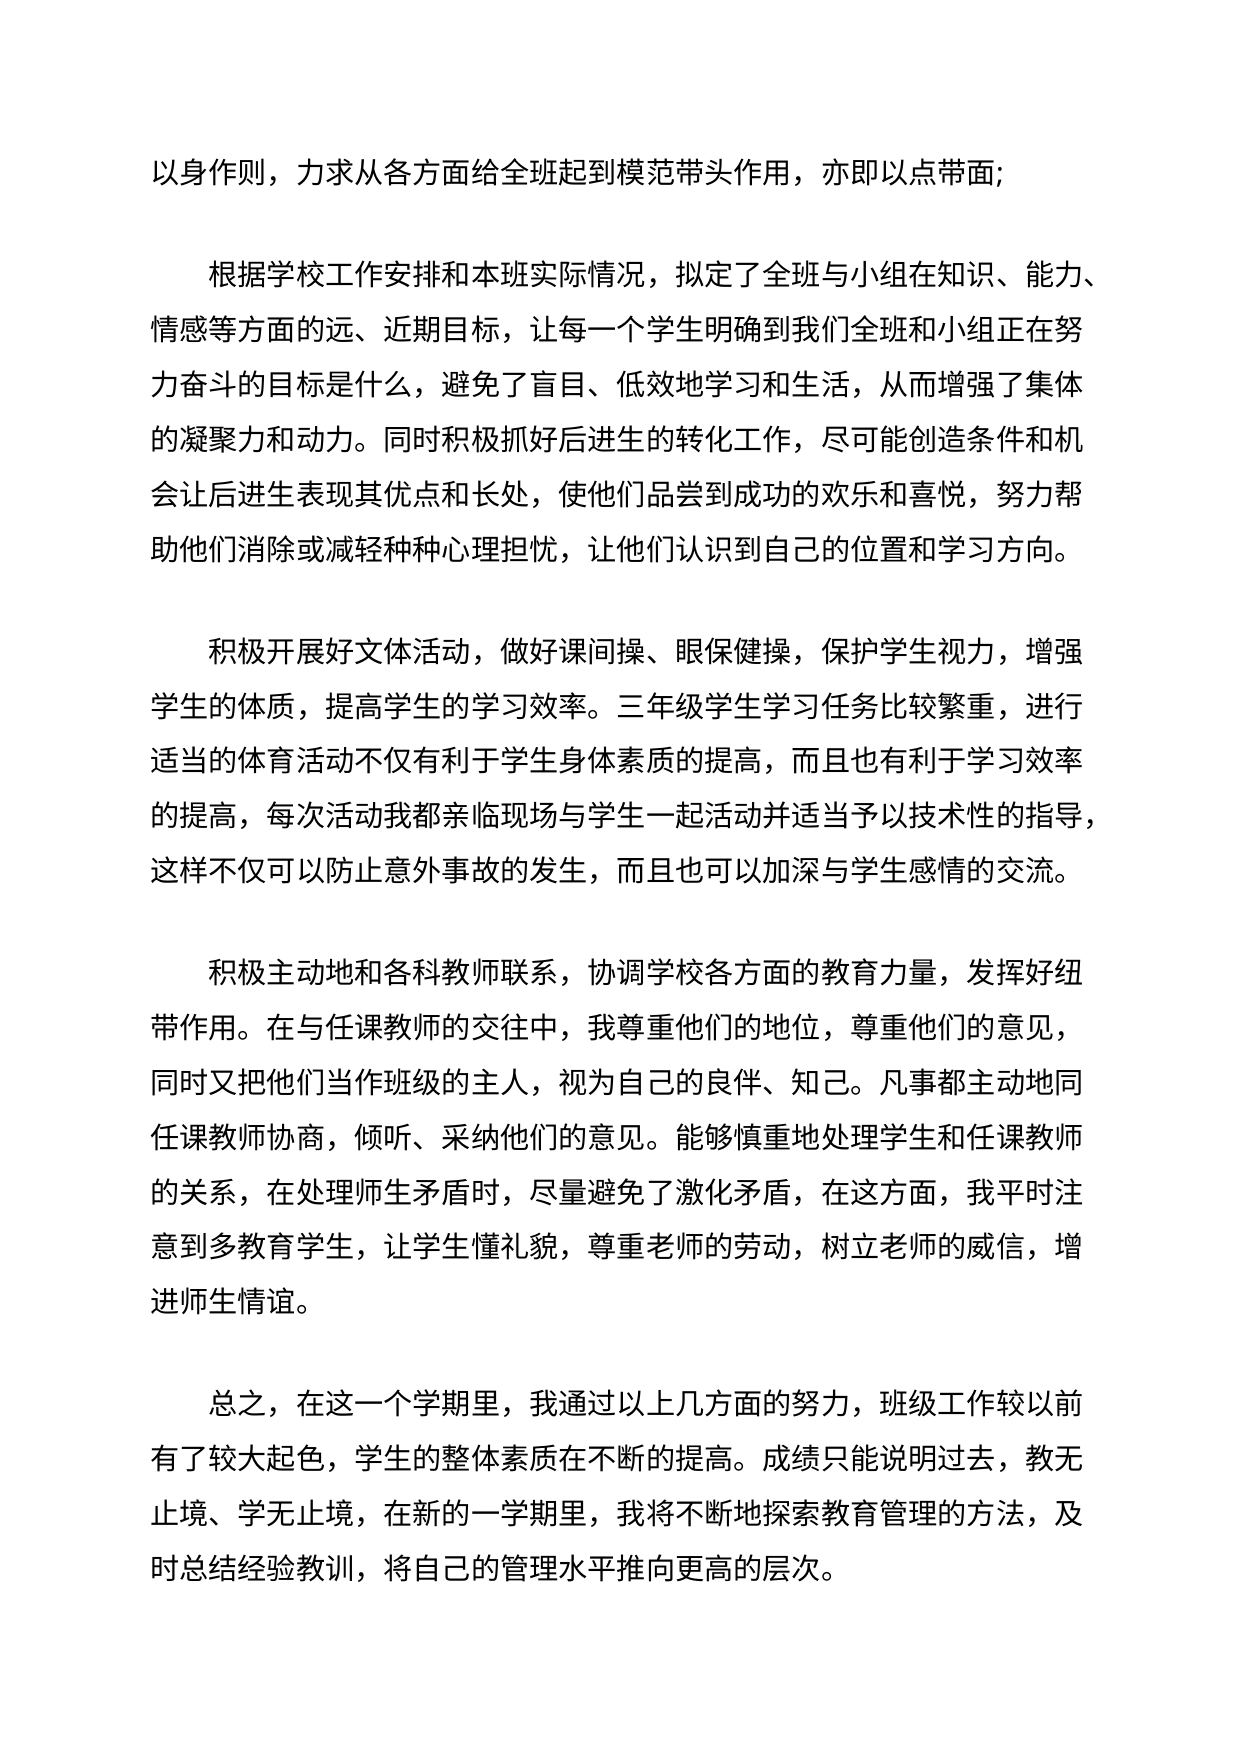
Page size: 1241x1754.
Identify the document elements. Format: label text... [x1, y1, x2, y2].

text 根据学校工作安排和本班实际情况，拟定了全班与小组在知识、能力、情感等方面的远、近期目标，让每一个学生明确到我们全班和小组正在努力奋斗的目标是什么，避免了盲目、低效地学习和生活，从而增强了集体的凝聚力和动力。同时积极抓好后进生的转化工作，尽可能创造条件和机会让后进生表现其优点和长处，使他们品尝到成功的欢乐和喜悦，努力帮助他们消除或减轻种种心理担忧，让他们认识到自己的位置和学习方向。 [150, 252, 1090, 569]
text 总之，在这一个学期里，我通过以上几方面的努力，班级工作较以前有了较大起色，学生的整体素质在不断的提高。成绩只能说明过去，教无止境、学无止境，在新的一学期里，我将不断地探索教育管理的方法，及时总结经验教训，将自己的管理水平推向更高的层次。 [150, 1381, 1090, 1588]
text 积极开展好文体活动，做好课间操、眼保健操，保护学生视力，增强学生的体质，提高学生的学习效率。三年级学生学习任务比较繁重，进行适当的体育活动不仅有利于学生身体素质的提高，而且也有利于学习效率的提高，每次活动我都亲临现场与学生一起活动并适当予以技术性的指导，这样不仅可以防止意外事故的发生，而且也可以加深与学生感情的交流。 [150, 628, 1090, 890]
text 积极主动地和各科教师联系，协调学校各方面的教育力量，发挥好纽带作用。在与任课教师的交往中，我尊重他们的地位，尊重他们的意见，同时又把他们当作班级的主人，视为自己的良伴、知己。凡事都主动地同任课教师协商，倾听、采纳他们的意见。能够慎重地处理学生和任课教师的关系，在处理师生矛盾时，尽量避免了激化矛盾，在这方面，我平时注意到多教育学生，让学生懂礼貌，尊重老师的劳动，树立老师的威信，增进师生情谊。 [150, 949, 1090, 1321]
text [150, 150, 1090, 192]
